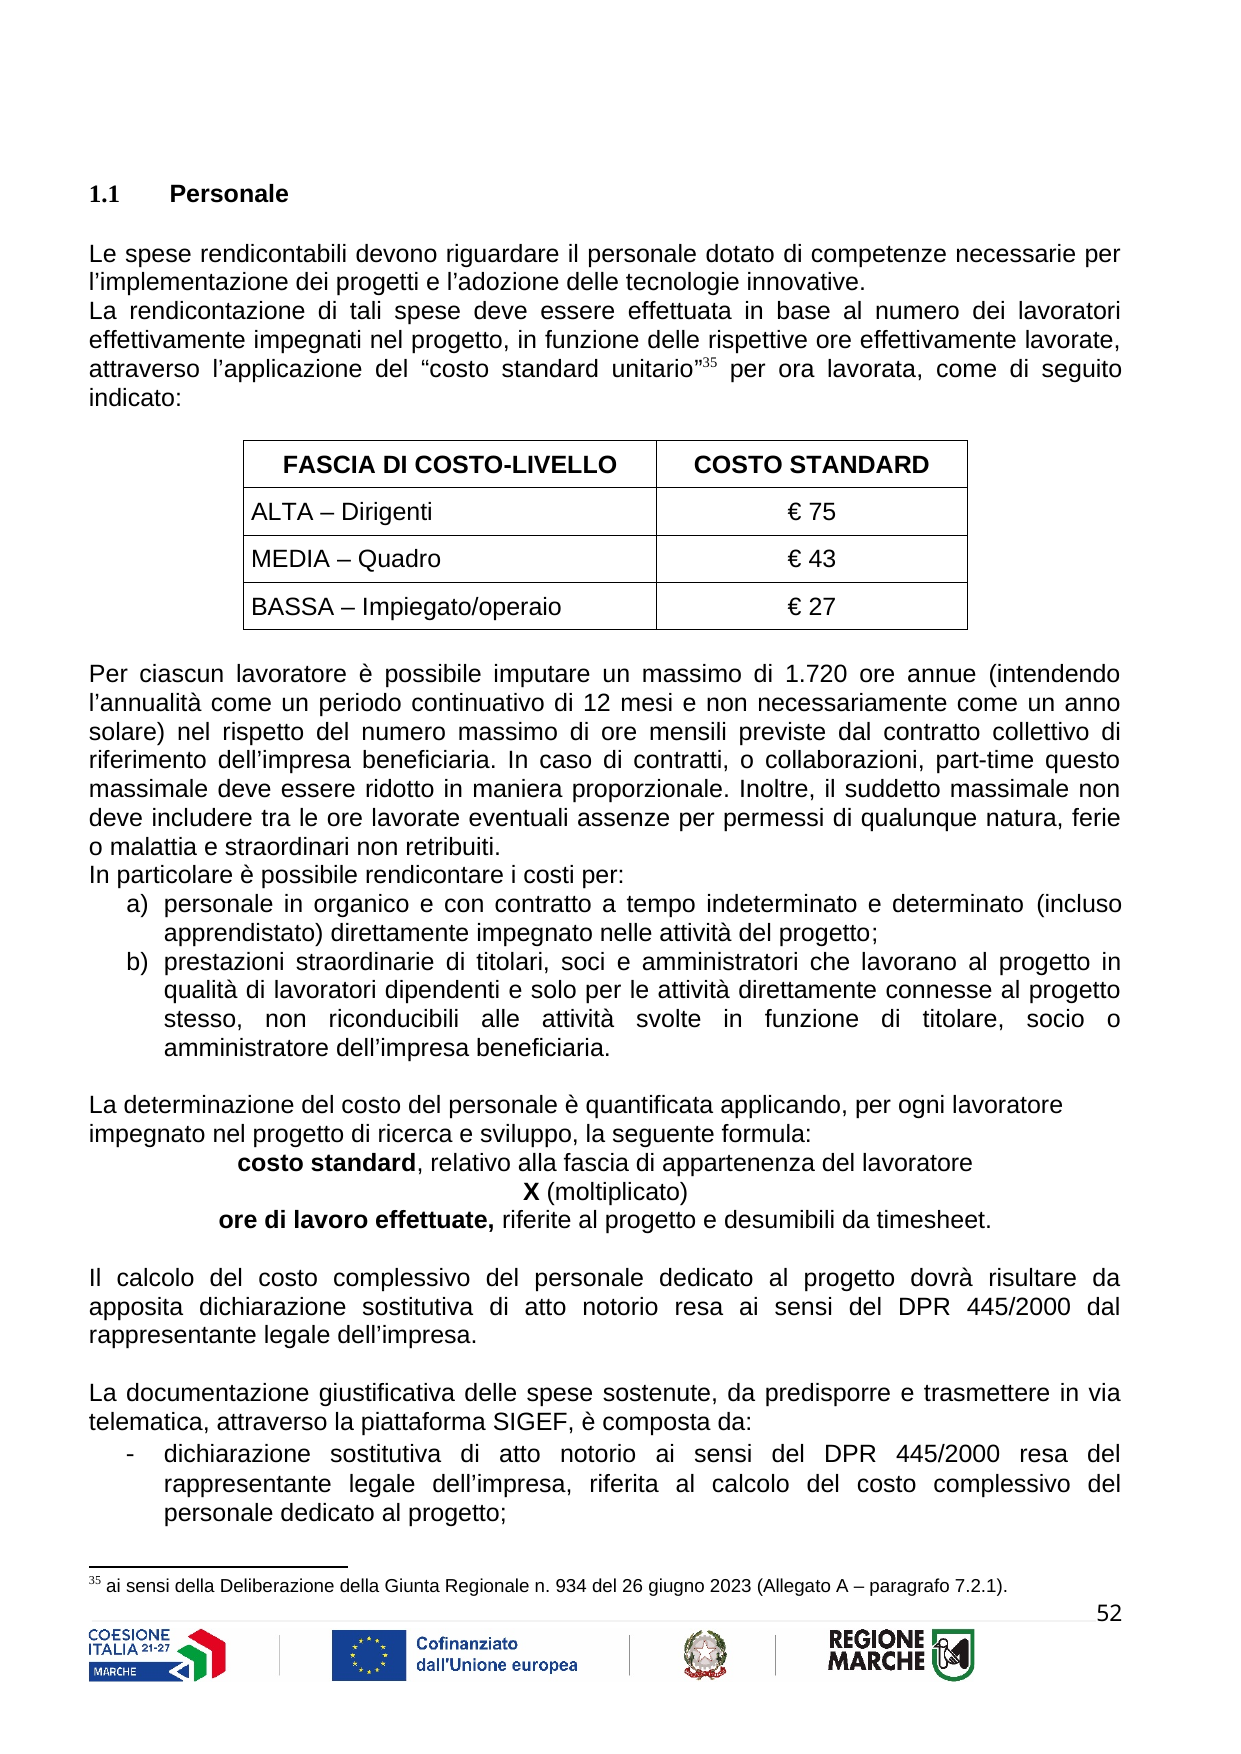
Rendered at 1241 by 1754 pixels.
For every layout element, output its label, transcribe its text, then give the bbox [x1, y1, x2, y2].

list dichiarazione sostitutiva di atto notorio ai sensi del DPR 445/2000 resa del rappresentante legale dell’impresa, riferita al calcolo del costo complessivo del personale dedicato al progetto; [126, 1435, 1122, 1527]
table_cell € 75 [657, 488, 967, 534]
picture [88, 1628, 975, 1682]
text X (moltiplicato) [89, 1176, 1122, 1205]
list Personale [89, 179, 1122, 208]
text Per ciascun lavoratore è possibile imputare un massimo di 1.720 ore annue (intendendo l’annualità come un periodo continuativo di 12 mesi e non necessariamente come un anno solare) nel rispetto del numero massimo di ore mensili previste dal contratto collettivo di riferimento dell’impresa beneficiaria. In caso di contratti, o collaborazioni, part-time questo massimale deve essere ridotto in maniera proporzionale. Inoltre, il suddetto massimale non deve includere tra le ore lavorate eventuali assenze per permessi di qualunque natura, ferie o malattia e straordinari non retribuiti. [89, 659, 1122, 860]
table_cell € 43 [657, 536, 967, 582]
table_cell MEDIA – Quadro [244, 536, 656, 582]
list personale in organico e con contratto a tempo indeterminato e determinato (incluso apprendistato) direttamente impegnato nelle attività del progetto; [126, 889, 1122, 946]
text La determinazione del costo del personale è quantificata applicando, per ogni lavoratore impegnato nel progetto di ricerca e sviluppo, la seguente formula: [89, 1090, 1122, 1148]
text La documentazione giustificativa delle spese sostenute, da predisporre e trasmettere in via telematica, attraverso la piattaforma SIGEF, è composta da: [89, 1378, 1122, 1435]
list prestazioni straordinarie di titolari, soci e amministratori che lavorano al progetto in qualità di lavoratori dipendenti e solo per le attività direttamente connesse al progetto stesso, non riconducibili alle attività svolte in funzione di titolare, socio o amministratore dell’impresa beneficiaria. [126, 946, 1122, 1061]
table_cell € 27 [657, 583, 967, 629]
table_cell BASSA – Impiegato/operaio [244, 583, 656, 629]
text ore di lavoro effettuate, riferite al progetto e desumibili da timesheet. [89, 1205, 1122, 1234]
text In particolare è possibile rendicontare i costi per: [89, 860, 1122, 889]
table_cell ALTA – Dirigenti [244, 488, 656, 534]
text La rendicontazione di tali spese deve essere effettuata in base al numero dei lavoratori effettivamente impegnati nel progetto, in funzione delle rispettive ore effettivamente lavorate, attraverso l’applicazione del “costo standard unitario” per ora lavorata, come di seguito indicato: [89, 296, 1122, 411]
text Il calcolo del costo complessivo del personale dedicato al progetto dovrà risultare da apposita dichiarazione sostitutiva di atto notorio resa ai sensi del DPR 445/2000 dal rappresentante legale dell’impresa. [89, 1263, 1122, 1349]
text Le spese rendicontabili devono riguardare il personale dotato di competenze necessarie per l’implementazione dei progetti e l’adozione delle tecnologie innovative. [89, 239, 1122, 296]
table_header FASCIA DI COSTO-LIVELLO [244, 441, 656, 487]
text costo standard, relativo alla fascia di appartenenza del lavoratore [89, 1148, 1122, 1176]
table_header COSTO STANDARD [657, 441, 967, 487]
